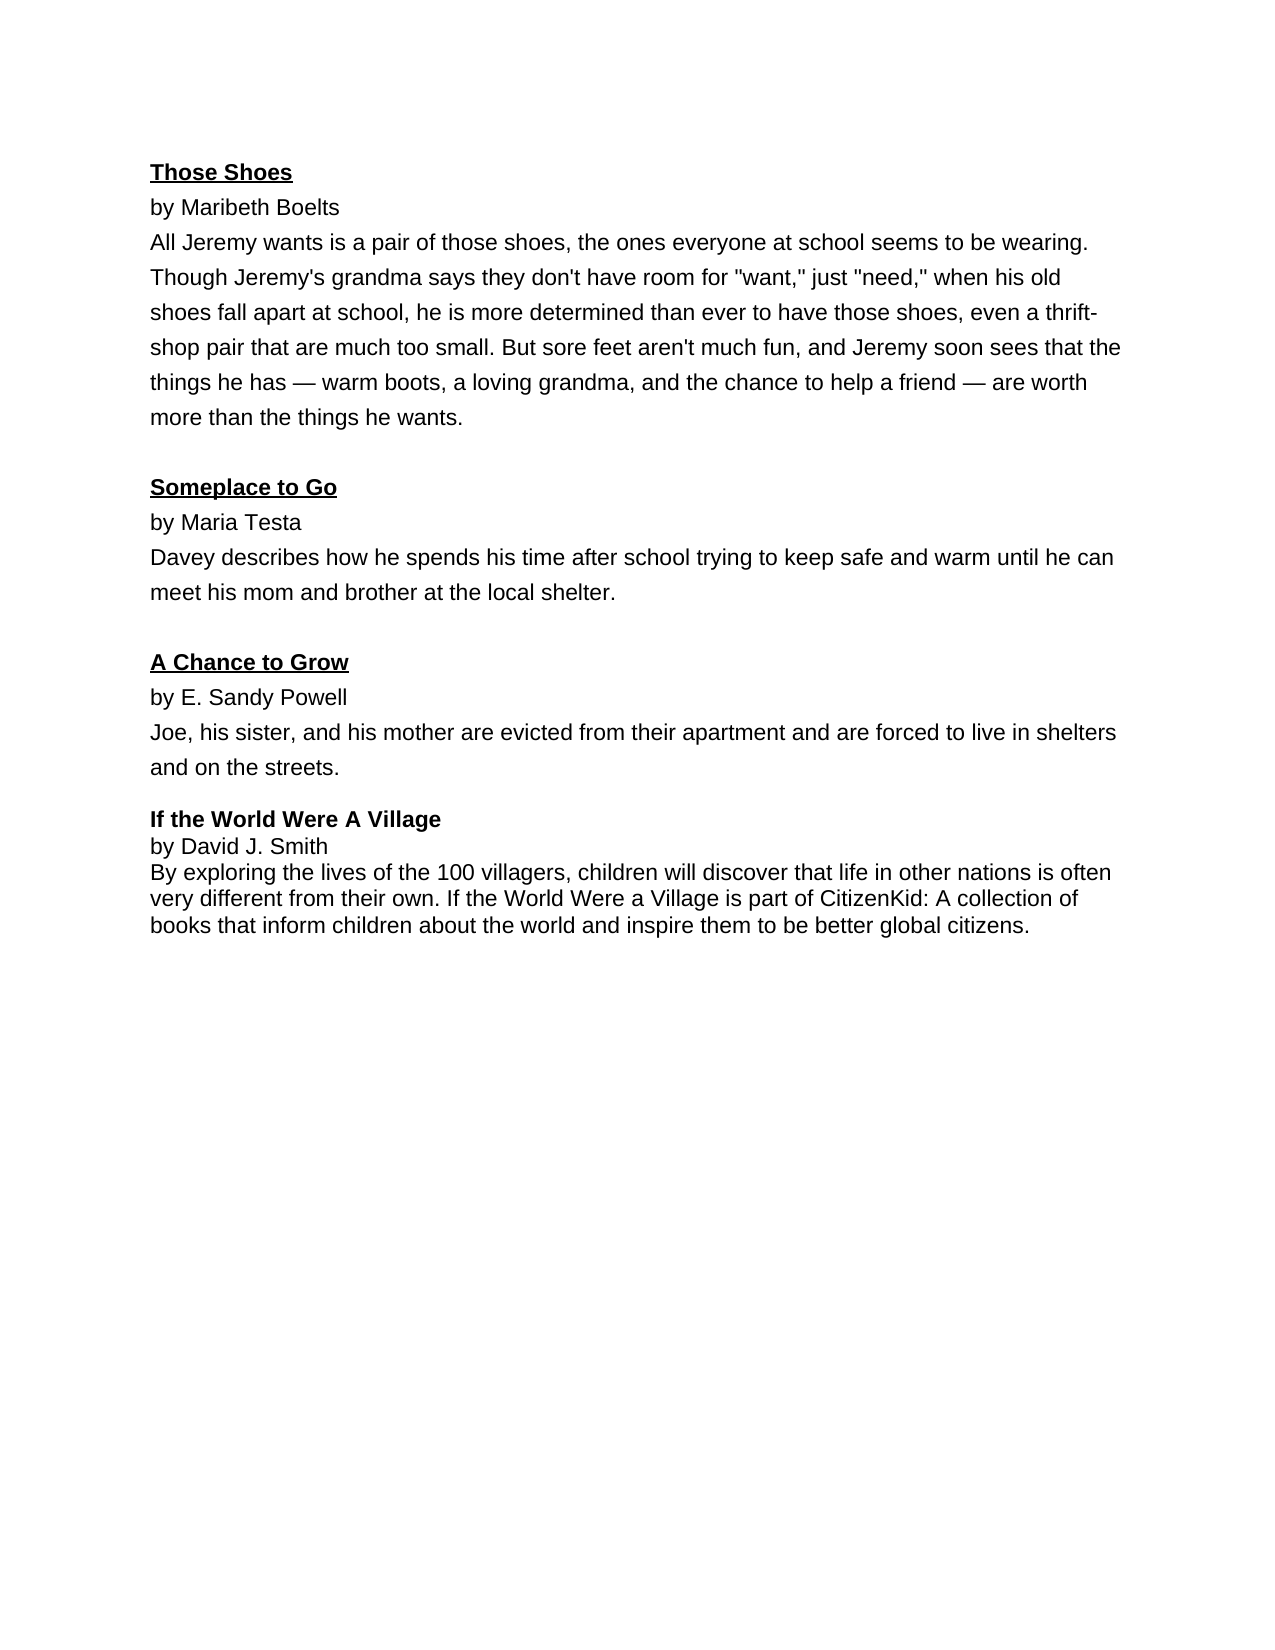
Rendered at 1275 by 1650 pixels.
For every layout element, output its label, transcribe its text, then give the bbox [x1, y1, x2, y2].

text Someplace to Go [150, 465, 1125, 500]
text If the World Were A Village by David J. Smith By exploring the lives of the 100 villagers, children will discover that life in other nations is often very different from their own. If the World Were a Village is part of CitizenKid: A collection of books that inform children about the world and inspire them to be better global citizens. [150, 780, 1125, 938]
text by Maribeth Boelts All Jeremy wants is a pair of those shoes, the ones everyone at school seems to be wearing. Though Jeremy's grandma says they don't have room for "want," just "need," when his old shoes fall apart at school, he is more determined than ever to have those shoes, even a thrift-shop pair that are much too small. But sore feet aren't much fun, and Jeremy soon sees that the things he has — warm boots, a loving grandma, and the chance to help a friend — are worth more than the things he wants. [150, 185, 1125, 430]
text Those Shoes [150, 150, 1125, 185]
text by Maria Testa Davey describes how he spends his time after school trying to keep safe and warm until he can meet his mom and brother at the local shelter. [150, 500, 1125, 605]
text A Chance to Grow by E. Sandy Powell Joe, his sister, and his mother are evicted from their apartment and are forced to live in shelters and on the streets. [150, 640, 1125, 780]
